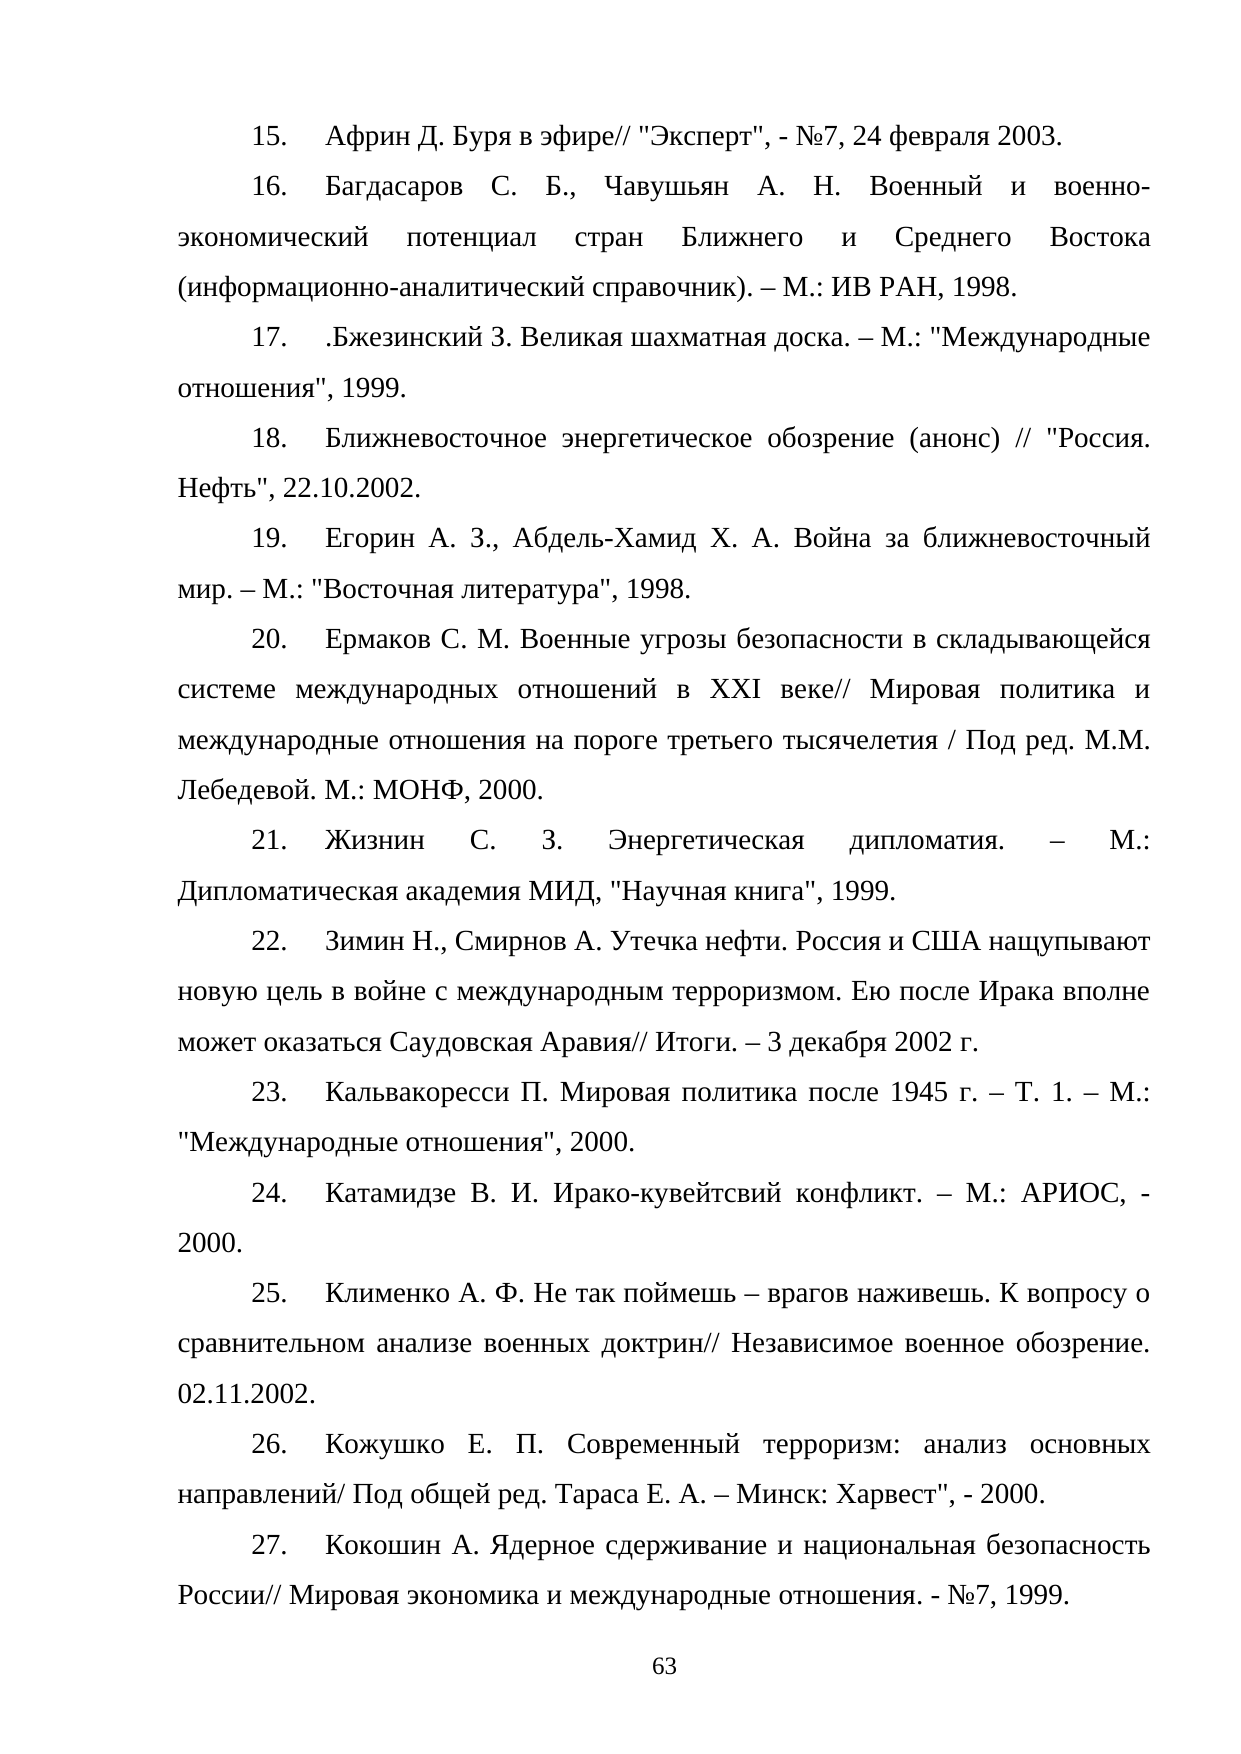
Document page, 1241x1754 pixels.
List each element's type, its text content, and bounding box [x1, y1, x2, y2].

list Зимин Н., Смирнов А. Утечка нефти. Россия и США нащупывают новую цель в войне с международным терроризмом. Ею после Ирака вполне может оказаться Саудовская Аравия// Итоги. – 3 декабря . [177, 923, 1152, 1057]
list Кожушко Е. П. Современный терроризм: анализ основных направлений/ Под общей ред. Тараса Е. А. – Минск: Харвест", - 2000. [177, 1426, 1152, 1510]
list Ближневосточное энергетическое обозрение (анонс) // "Россия. Нефть", 22.10.2002. [177, 420, 1152, 504]
list Багдасаров С. Б., Чавушьян А. Н. Военный и военно-экономический потенциал стран Ближнего и Среднего Востока (информационно-аналитический справочник). – М.: ИВ РАН, 1998. [177, 168, 1152, 303]
list Катамидзе В. И. Ирако-кувейтсвий конфликт. – М.: АРИОС, - 2000. [177, 1175, 1152, 1258]
list Ермаков С. М. Военные угрозы безопасности в складывающейся системе международных отношений в XXI веке// Мировая политика и международные отношения на пороге третьего тысячелетия / Под ред. М.М. Лебедевой. М.: МОНФ, 2000. [177, 621, 1152, 806]
list Клименко А. Ф. Не так поймешь – врагов наживешь. К вопросу о сравнительном анализе военных доктрин// Независимое военное обозрение. 02.11.2002. [177, 1275, 1152, 1409]
list Егорин А. З., Абдель-Хамид Х. А. Война за ближневосточный мир. – М.: "Восточная литература", 1998. [177, 521, 1152, 604]
list Кокошин А. Ядерное сдерживание и национальная безопасность России// Мировая экономика и международные отношения. - №7, 1999. [177, 1527, 1152, 1611]
list Африн Д. Буря в эфире// "Эксперт", - №7, 24 февраля 2003. [177, 118, 1152, 152]
list Кальвакоресси П. Мировая политика после . – Т. 1. – М.: "Международные отношения", 2000. [177, 1074, 1152, 1158]
list Жизнин С. З. Энергетическая дипломатия. – М.: Дипломатическая академия МИД, "Научная книга", 1999. [177, 822, 1152, 906]
list .Бжезинский З. Великая шахматная доска. – М.: "Международные отношения", 1999. [177, 319, 1152, 403]
